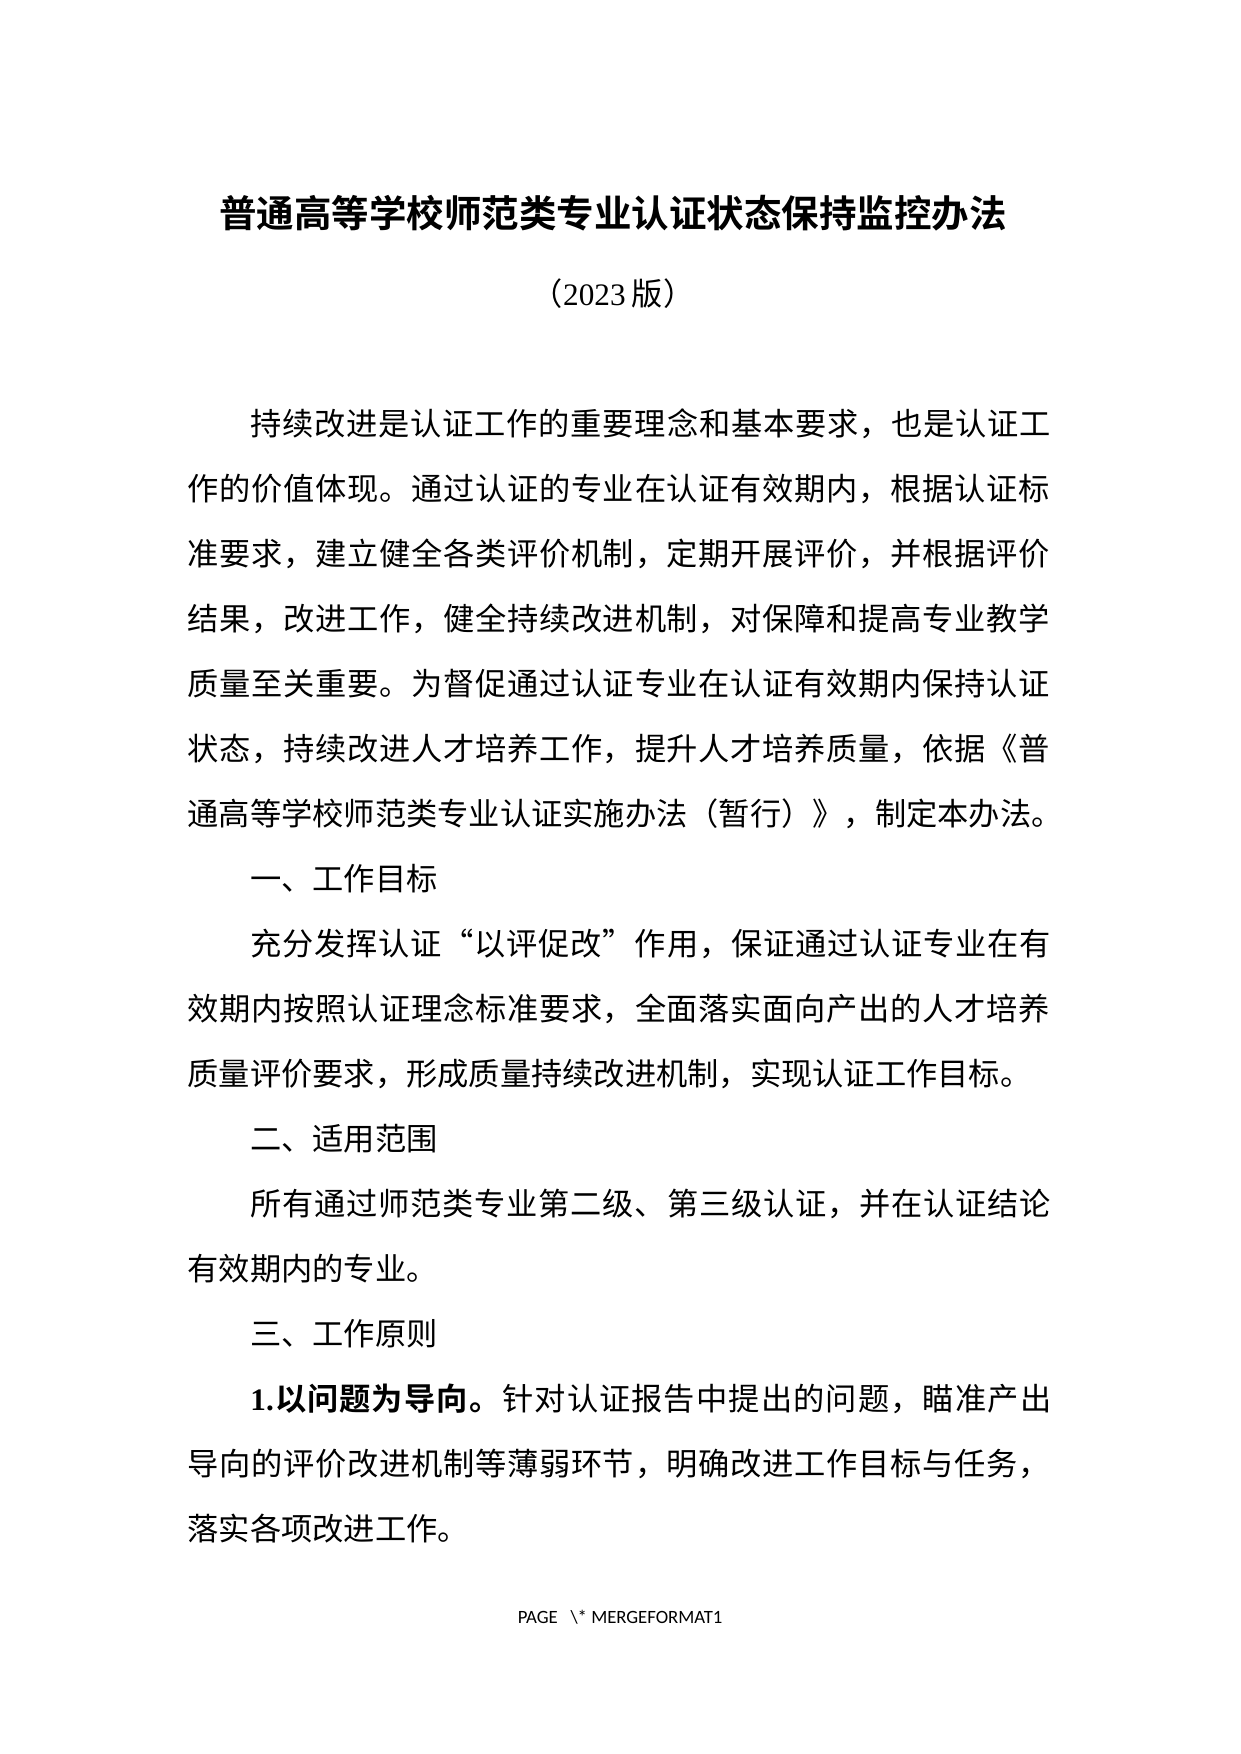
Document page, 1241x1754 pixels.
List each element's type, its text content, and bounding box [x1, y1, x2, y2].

text 所有通过师范类专业第二级、第三级认证，并在认证结论有效期内的专业。 [187, 1169, 1053, 1299]
text 充分发挥认证“以评促改”作用，保证通过认证专业在有效期内按照认证理念标准要求，全面落实面向产出的人才培养质量评价要求，形成质量持续改进机制，实现认证工作目标。 [187, 909, 1053, 1104]
text 1.以问题为导向。针对认证报告中提出的问题，瞄准产出导向的评价改进机制等薄弱环节，明确改进工作目标与任务，落实各项改进工作。 [187, 1364, 1053, 1559]
text （2023版） [173, 259, 1053, 324]
text 持续改进是认证工作的重要理念和基本要求，也是认证工作的价值体现。通过认证的专业在认证有效期内，根据认证标准要求，建立健全各类评价机制，定期开展评价，并根据评价结果，改进工作，健全持续改进机制，对保障和提高专业教学质量至关重要。为督促通过认证专业在认证有效期内保持认证状态，持续改进人才培养工作，提升人才培养质量，依据《普通高等学校师范类专业认证实施办法（暂行）》，制定本办法。 [187, 389, 1053, 844]
text 二、适用范围 [187, 1104, 1053, 1169]
text 普通高等学校师范类专业认证状态保持监控办法 [173, 178, 1053, 243]
text 三、工作原则 [187, 1299, 1053, 1364]
text 一、工作目标 [187, 844, 1053, 909]
